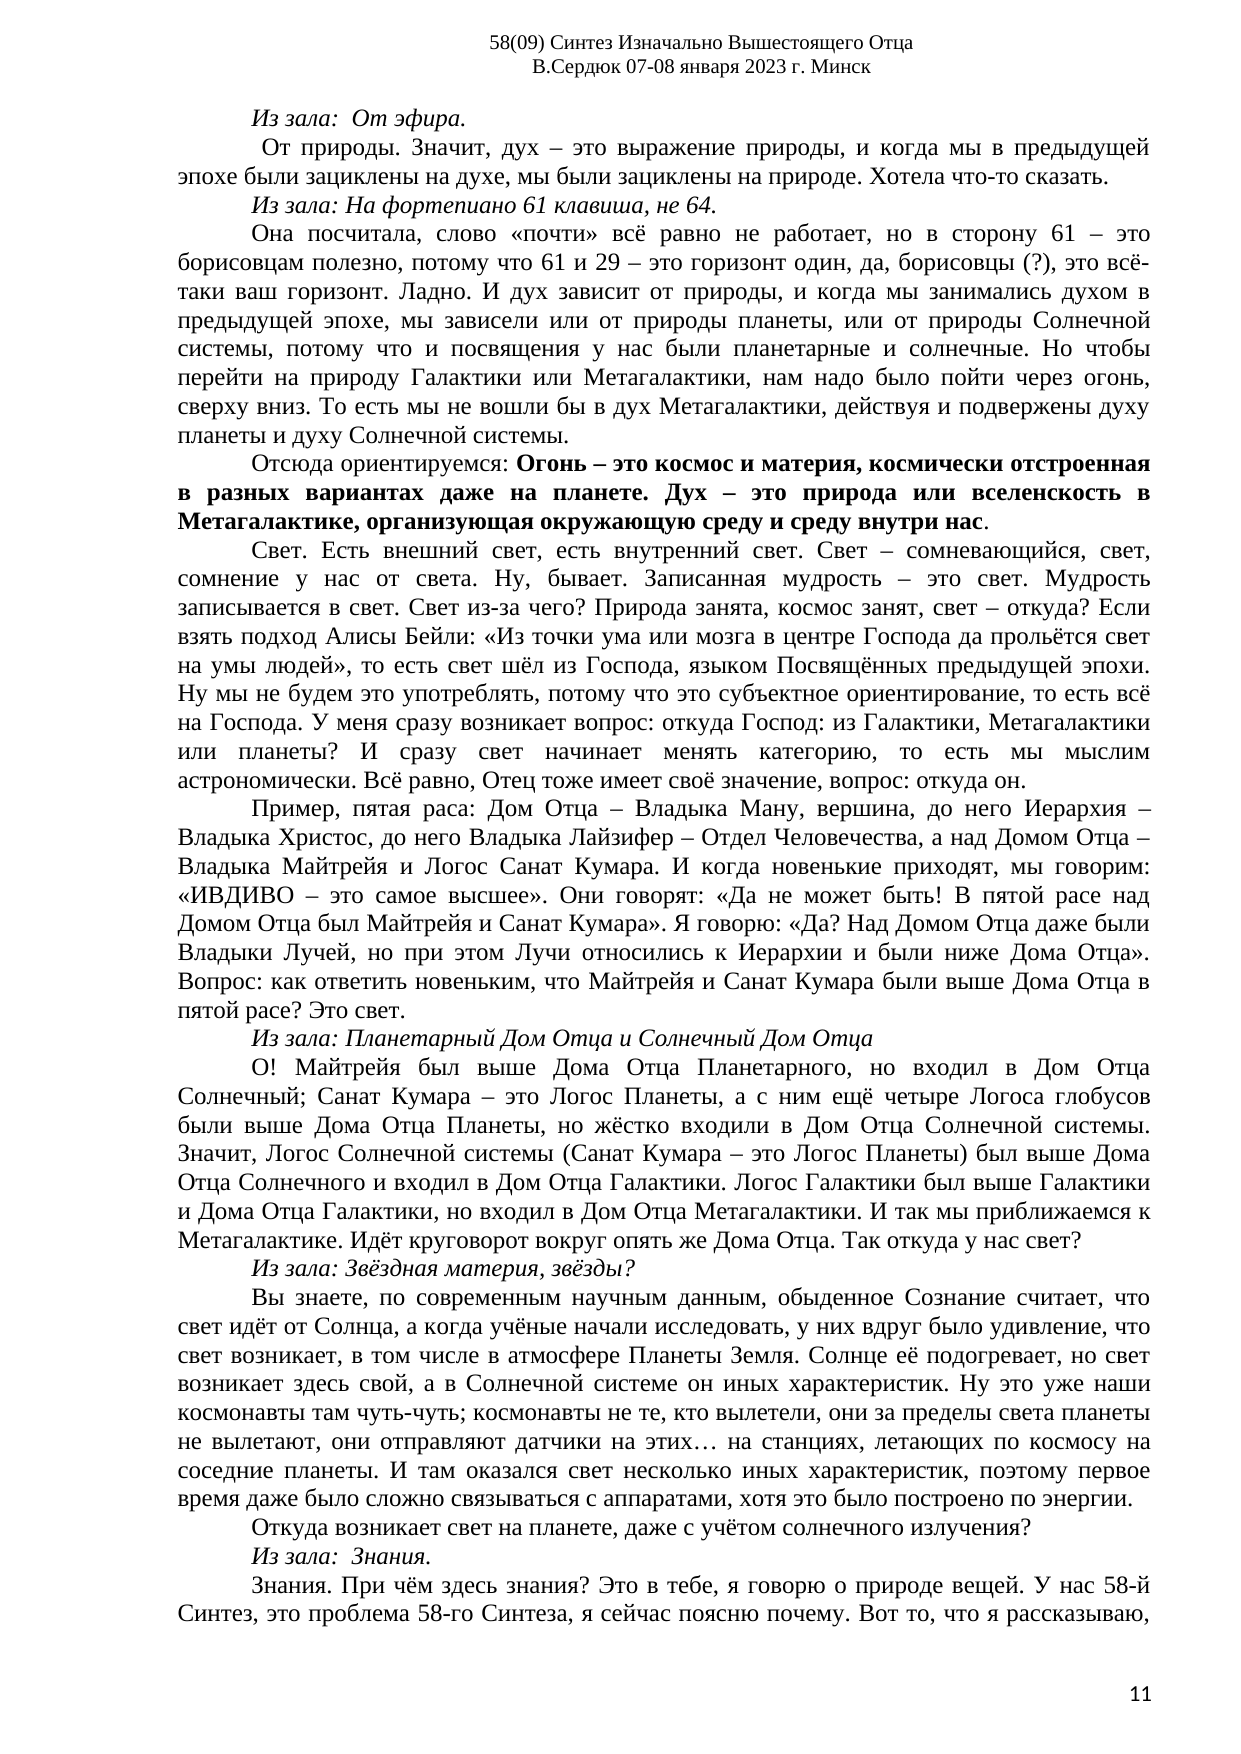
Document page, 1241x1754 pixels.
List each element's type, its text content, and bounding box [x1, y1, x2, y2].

text Откуда возникает свет на планете, даже с учётом солнечного излучения? [177, 1512, 1152, 1541]
text Вы знаете, по современным научным данным, обыденное Сознание считает, что свет идёт от Солнца, а когда учёные начали исследовать, у них вдруг было удивление, что свет возникает, в том числе в атмосфере Планеты Земля. Солнце её подогревает, но свет возникает здесь свой, а в Солнечной системе он иных характеристик. Ну это уже наши космонавты там чуть-чуть; космонавты не те, кто вылетели, они за пределы света планеты не вылетают, они отправляют датчики на этих… на станциях, летающих по космосу на соседние планеты. И там оказался свет несколько иных характеристик, поэтому первое время даже было сложно связываться с аппаратами, хотя это было построено по энергии. [177, 1282, 1152, 1512]
text Из зала: Звёздная материя, звёзды? [177, 1253, 1152, 1282]
text От природы. Значит, дух – это выражение природы, и когда мы в предыдущей эпохе были зациклены на духе, мы были зациклены на природе. Хотела что-то сказать. [177, 132, 1152, 190]
text Из зала: От эфира. [177, 103, 1152, 132]
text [177, 1570, 1152, 1627]
text Из зала: На фортепиано 61 клавиша, не 64. [177, 190, 1152, 218]
text Она посчитала, слово «почти» всё равно не работает, но в сторону 61 – это борисовцам полезно, потому что 61 и 29 – это горизонт один, да, борисовцы (?), это всё-таки ваш горизонт. Ладно. И дух зависит от природы, и когда мы занимались духом в предыдущей эпохе, мы зависели или от природы планеты, или от природы Солнечной системы, потому что и посвящения у нас были планетарные и солнечные. Но чтобы перейти на природу Галактики или Метагалактики, нам надо было пойти через огонь, сверху вниз. То есть мы не вошли бы в дух Метагалактики, действуя и подвержены духу планеты и духу Солнечной системы. [177, 218, 1152, 448]
text Отсюда ориентируемся: Огонь – это космос и материя, космически отстроенная в разных вариантах даже на планете. Дух – это природа или вселенскость в Метагалактике, организующая окружающую среду и среду внутри нас. [177, 448, 1152, 535]
text Свет. Есть внешний свет, есть внутренний свет. Свет – сомневающийся, свет, сомнение у нас от света. Ну, бывает. Записанная мудрость – это свет. Мудрость записывается в свет. Свет из-за чего? Природа занята, космос занят, свет – откуда? Если взять подход Алисы Бейли: «Из точки ума или мозга в центре Господа да прольётся свет на умы людей», то есть свет шёл из Господа, языком Посвящённых предыдущей эпохи. Ну мы не будем это употреблять, потому что это субъектное ориентирование, то есть всё на Господа. У меня сразу возникает вопрос: откуда Господ: из Галактики, Метагалактики или планеты? И сразу свет начинает менять категорию, то есть мы мыслим астрономически. Всё равно, Отец тоже имеет своё значение, вопрос: откуда он. [177, 535, 1152, 793]
text О! Майтрейя был выше Дома Отца Планетарного, но входил в Дом Отца Солнечный; Санат Кумара – это Логос Планеты, а с ним ещё четыре Логоса глобусов были выше Дома Отца Планеты, но жёстко входили в Дом Отца Солнечной системы. Значит, Логос Солнечной системы (Санат Кумара – это Логос Планеты) был выше Дома Отца Солнечного и входил в Дом Отца Галактики. Логос Галактики был выше Галактики и Дома Отца Галактики, но входил в Дом Отца Метагалактики. И так мы приближаемся к Метагалактике. Идёт круговорот вокруг опять же Дома Отца. Так откуда у нас свет? [177, 1052, 1152, 1253]
text Пример, пятая раса: Дом Отца – Владыка Ману, вершина, до него Иерархия – Владыка Христос, до него Владыка Лайзифер – Отдел Человечества, а над Домом Отца –Владыка Майтрейя и Логос Санат Кумара. И когда новенькие приходят, мы говорим: «ИВДИВО – это самое высшее». Они говорят: «Да не может быть! В пятой расе над Домом Отца был Майтрейя и Санат Кумара». Я говорю: «Да? Над Домом Отца даже были Владыки Лучей, но при этом Лучи относились к Иерархии и были ниже Дома Отца». Вопрос: как ответить новеньким, что Майтрейя и Санат Кумара были выше Дома Отца в пятой расе? Это свет. [177, 793, 1152, 1023]
text Из зала: Планетарный Дом Отца и Солнечный Дом Отца [177, 1023, 1152, 1052]
text Из зала: Знания. [177, 1541, 1152, 1570]
